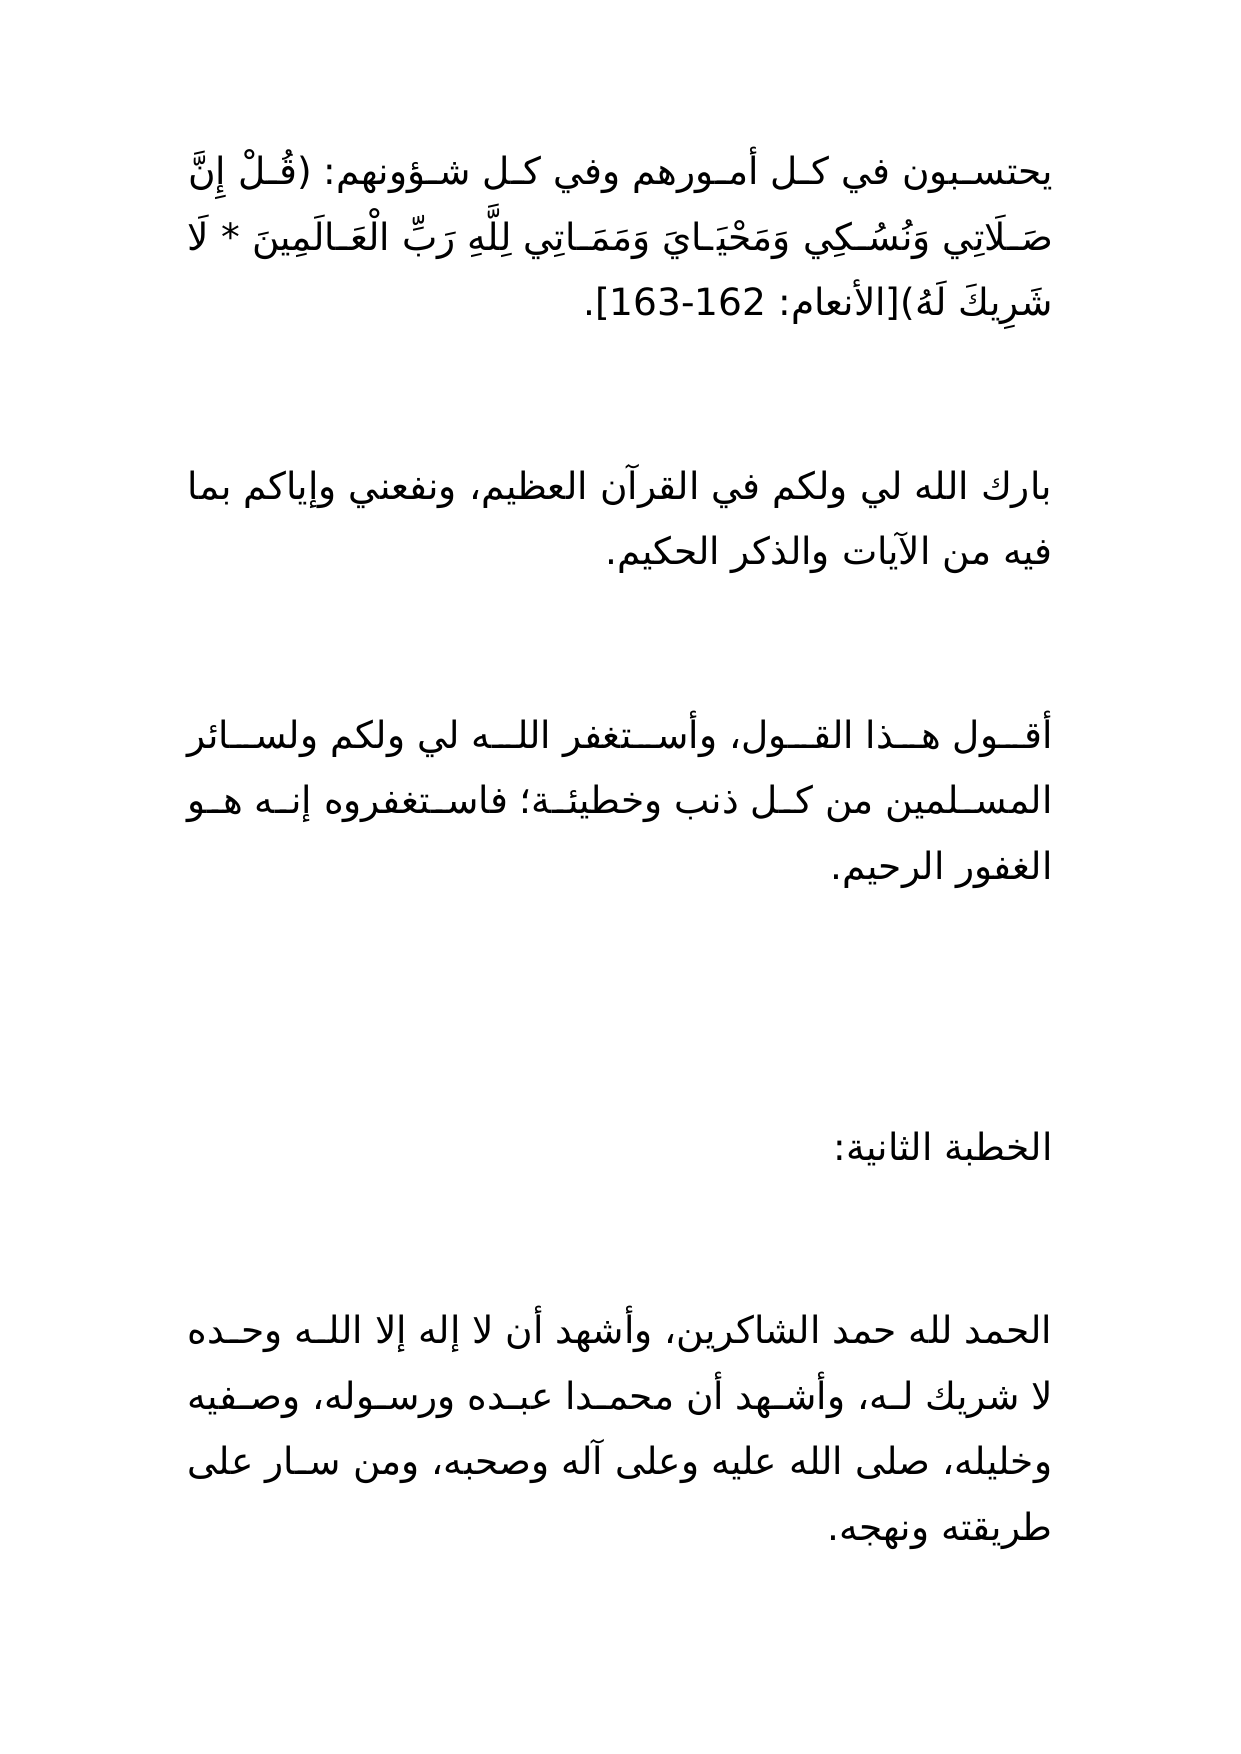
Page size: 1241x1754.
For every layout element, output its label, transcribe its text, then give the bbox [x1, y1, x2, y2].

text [187, 150, 1053, 324]
text الخطبة الثانية: [187, 1125, 1053, 1169]
text بارك الله لي ولكم في القرآن العظيم، ونفعني وإياكم بما فيه من الآيات والذكر الحكيم. [187, 464, 1053, 573]
text أقول هذا القول، وأستغفر الله لي ولكم ولسائر المسلمين من كل ذنب وخطيئة؛ فاستغفروه إنه هو الغفور الرحيم. [187, 713, 1053, 888]
text الحمد لله حمد الشاكرين، وأشهد أن لا إله إلا الله وحده لا شريك له، وأشهد أن محمدا عبده ورسوله، وصفيه وخليله، صلى الله عليه وعلى آله وصحبه، ومن سار على طريقته ونهجه. [187, 1309, 1053, 1549]
